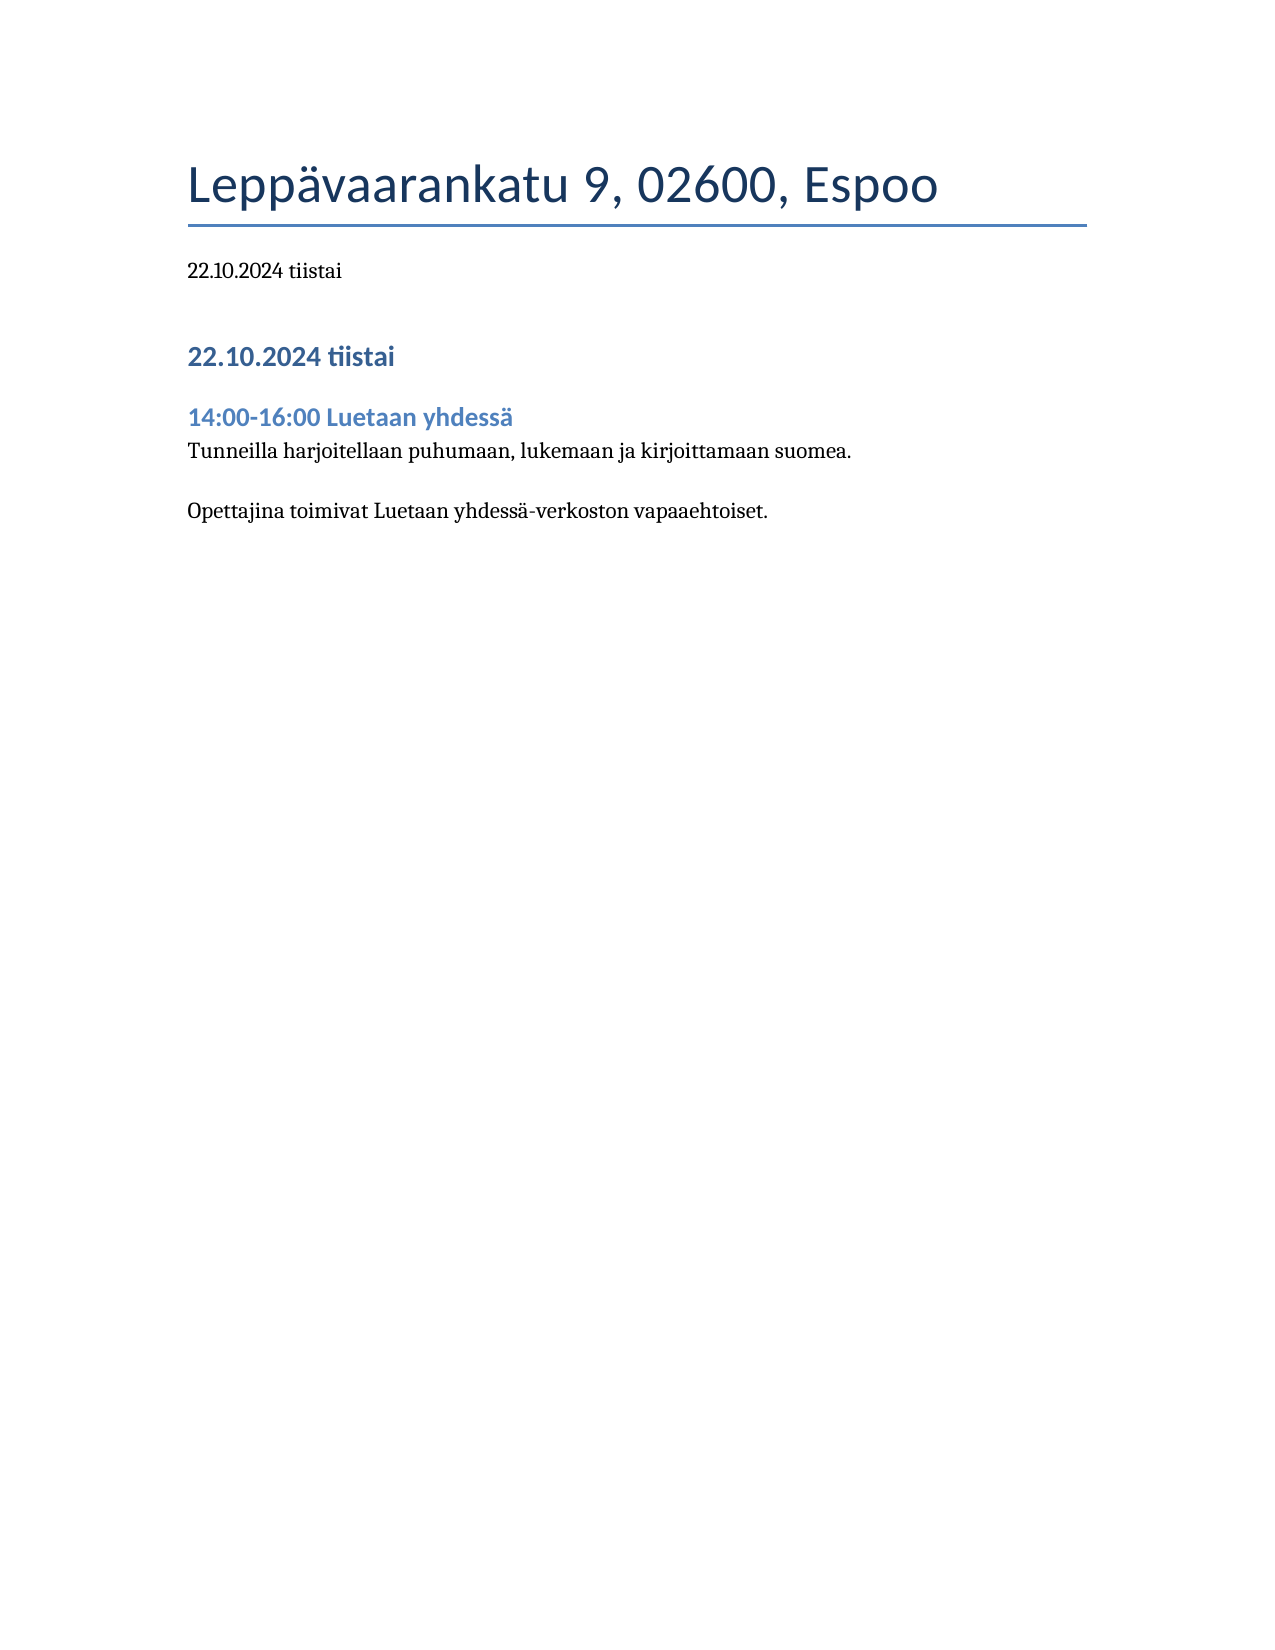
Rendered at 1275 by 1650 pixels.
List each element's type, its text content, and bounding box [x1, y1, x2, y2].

text Tunneilla harjoitellaan puhumaan, lukemaan ja kirjoittamaan suomea. Opettajina toimivat Luetaan yhdessä-verkoston vapaaehtoiset. [187, 438, 1087, 524]
title Leppävaarankatu 9, 02600, Espoo [187, 150, 1087, 227]
subtitle 14:00-16:00 Luetaan yhdessä [187, 400, 1087, 433]
text 22.10.2024 tiistai [187, 258, 1087, 284]
subtitle 22.10.2024 tiistai [187, 338, 1087, 374]
